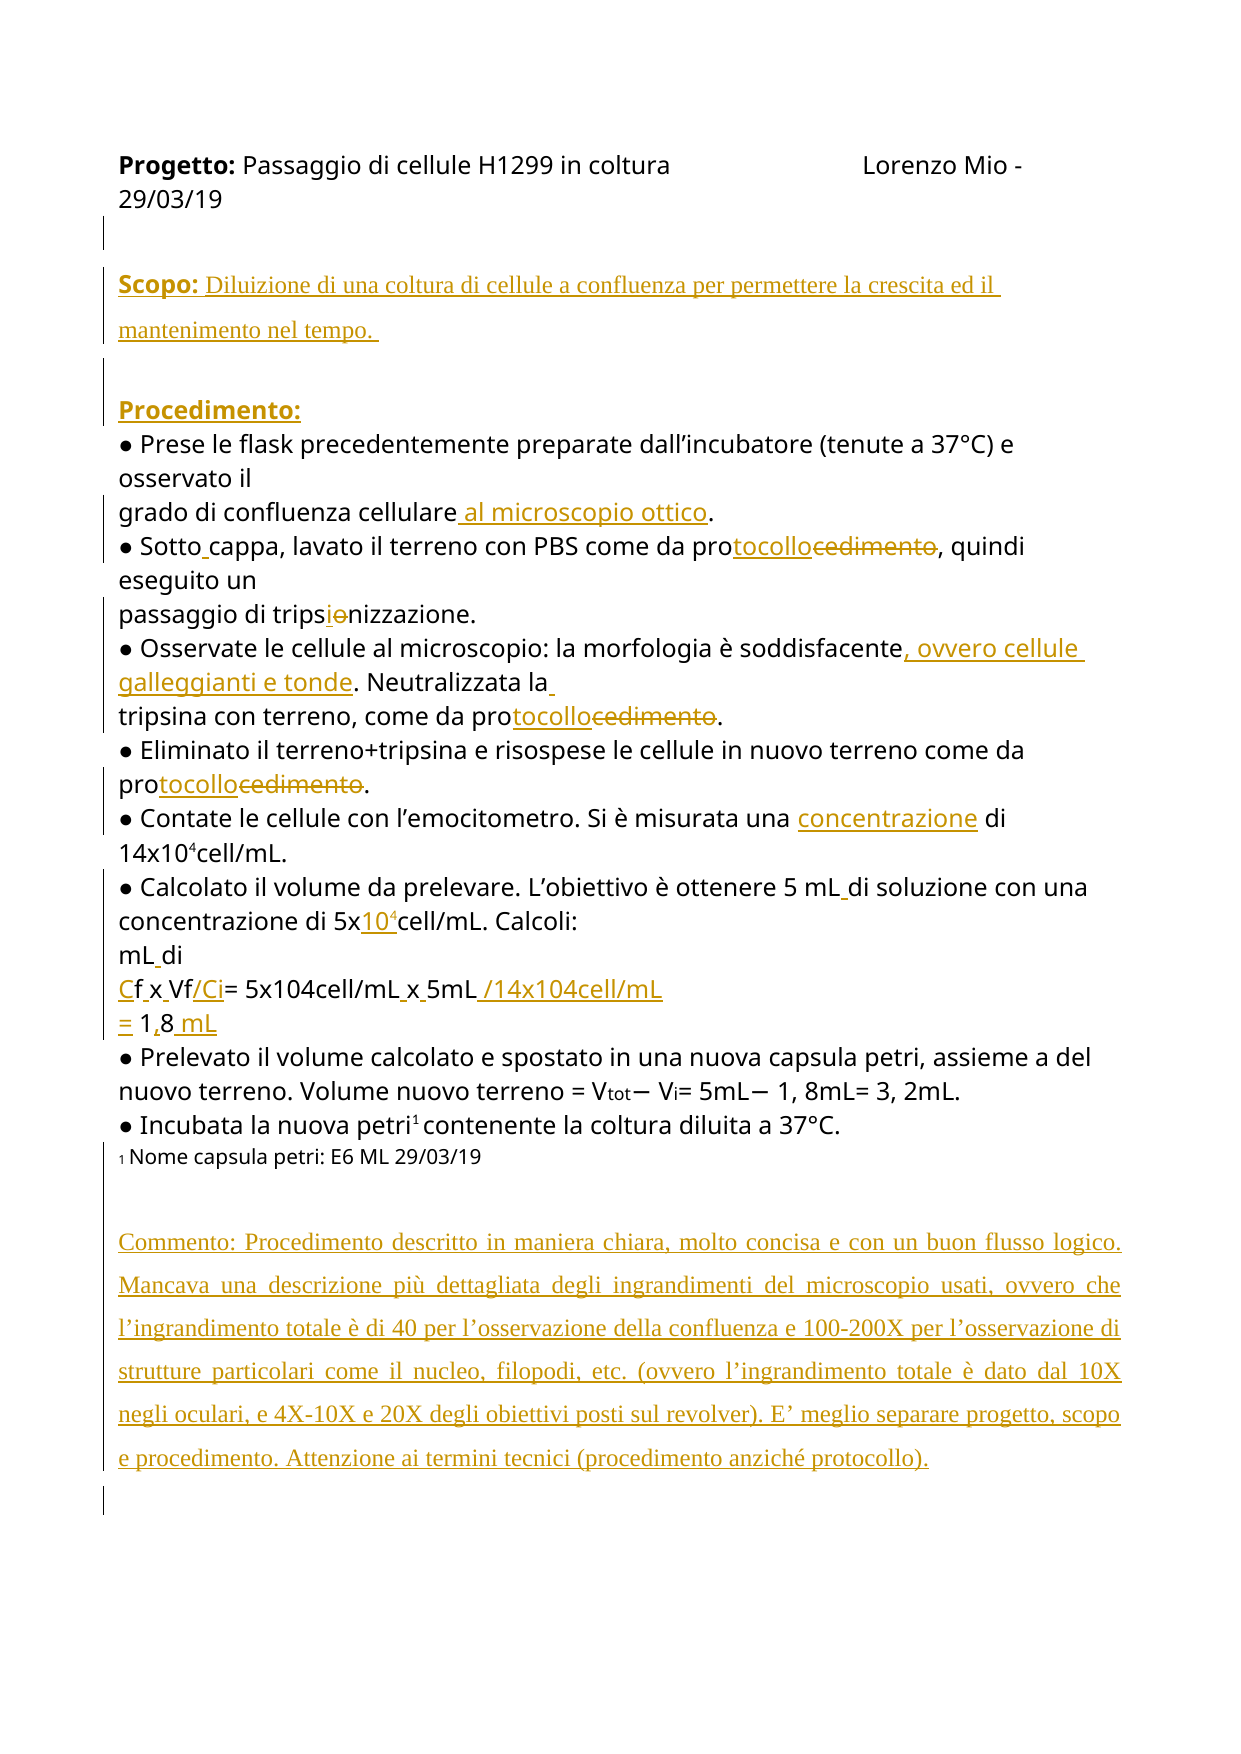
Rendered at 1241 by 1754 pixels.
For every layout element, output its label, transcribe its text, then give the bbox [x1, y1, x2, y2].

text fxVf= 5x104cell/mLx5mL [118, 971, 1122, 1006]
text 1 Nome capsula petri: E6 ML 29/03/19 [118, 1142, 1122, 1170]
text pro. [118, 767, 1122, 801]
text grado di confluenza cellulare. [118, 494, 1122, 529]
text concentrazione di 5xcell/mL. Calcoli: [118, 903, 1122, 937]
text ● Sottocappa, lavato il terreno con PBS come da pro, quindi eseguito un [118, 529, 1122, 597]
text mLdi [118, 937, 1122, 971]
text nuovo terreno. Volume nuovo terreno = Vtot− Vi= 5mL− 1, 8mL= 3, 2mL. [118, 1074, 1122, 1108]
text ● Osservate le cellule al microscopio: la morfologia è soddisfacente. Neutralizzata la [118, 631, 1122, 699]
text ● Prese le flask precedentemente preparate dall’incubatore (tenute a 37°C) e osservato il [118, 426, 1122, 494]
text 18 [118, 1006, 1122, 1039]
text ● Calcolato il volume da prelevare. L’obiettivo è ottenere 5 mLdi soluzione con una [118, 869, 1122, 903]
text ● Eliminato il terreno+tripsina e risospese le cellule in nuovo terreno come da [118, 733, 1122, 767]
text tripsina con terreno, come da pro. [118, 699, 1122, 733]
text ● Incubata la nuova petri1 contenente la coltura diluita a 37°C. [118, 1108, 1122, 1142]
text passaggio di tripsnizzazione. [118, 597, 1122, 631]
text ● Contate le cellule con l’emocitometro. Si è misurata una di 14x104cell/mL. [118, 801, 1122, 869]
text Progetto: Passaggio di cellule H1299 in coltura Lorenzo Mio - 29/03/19 [118, 148, 1122, 216]
text ● Prelevato il volume calcolato e spostato in una nuova capsula petri, assieme a del [118, 1039, 1122, 1074]
